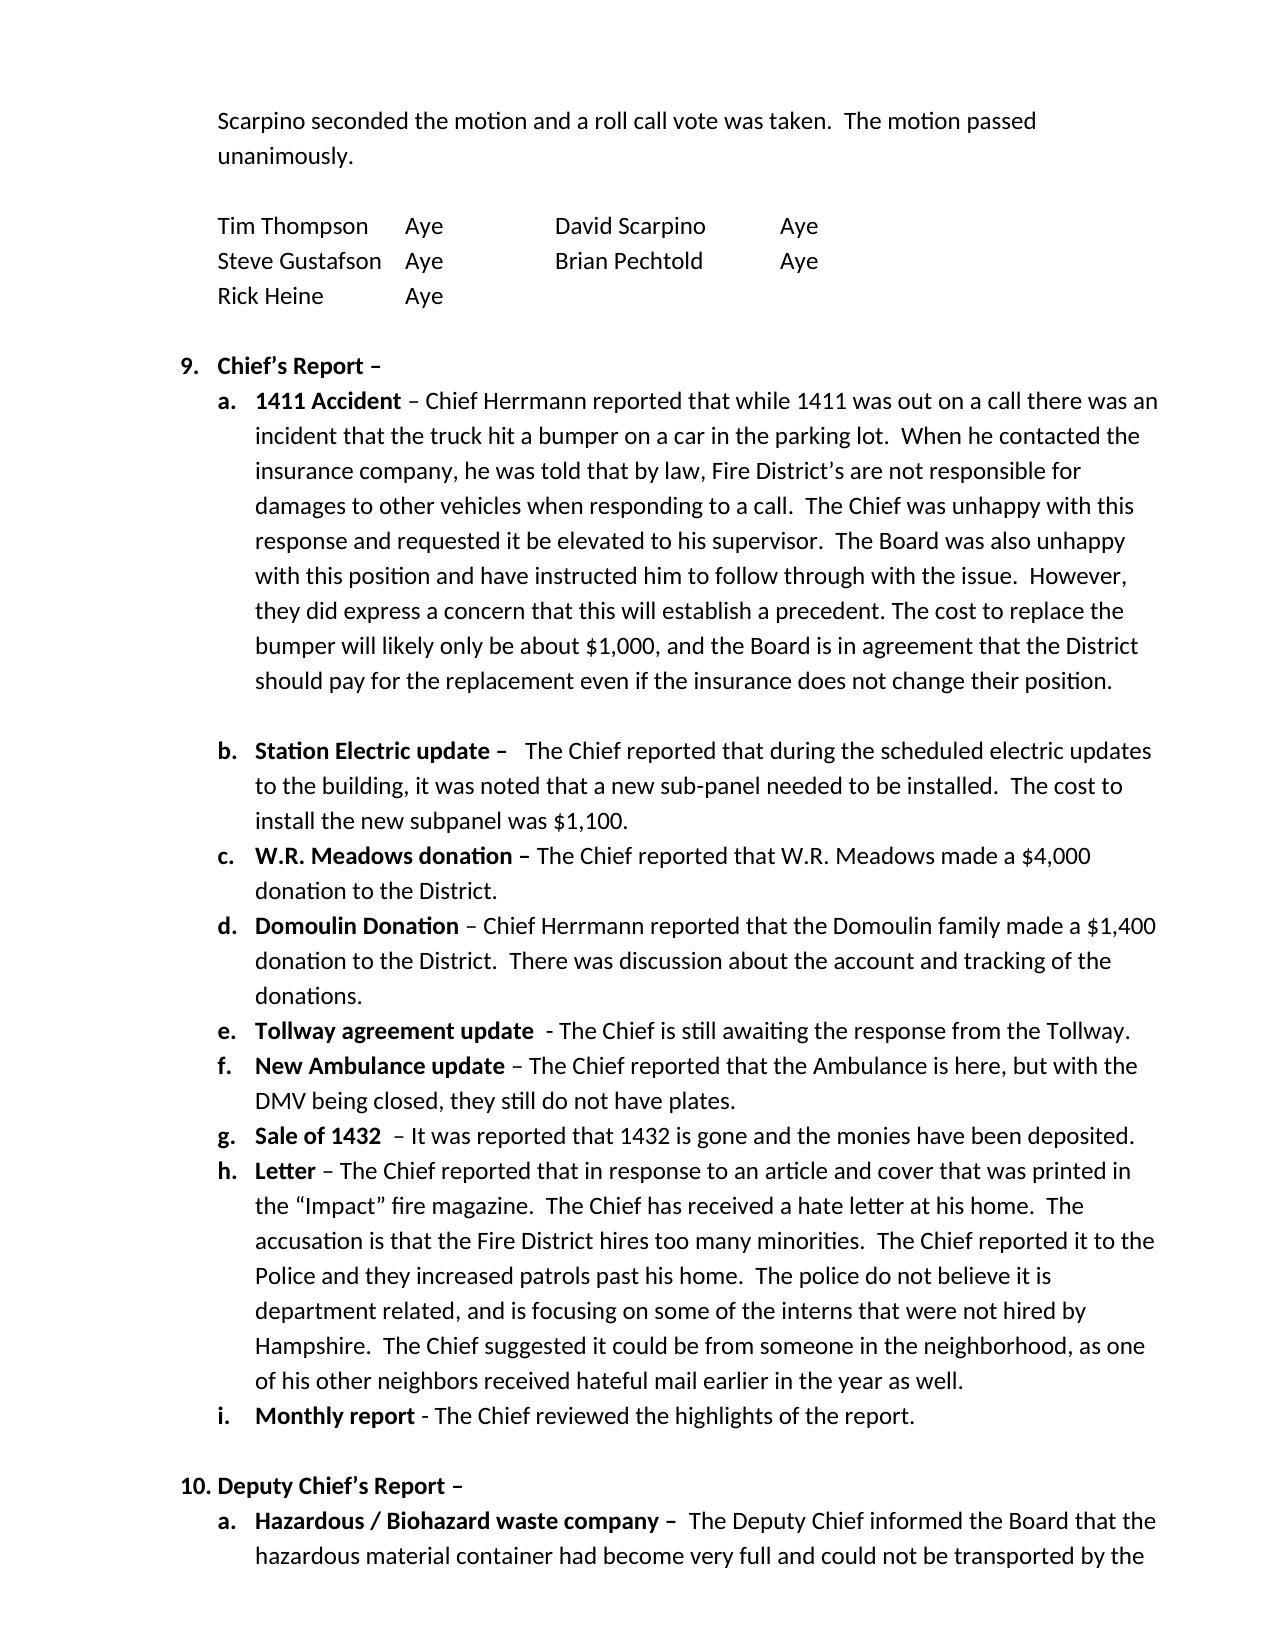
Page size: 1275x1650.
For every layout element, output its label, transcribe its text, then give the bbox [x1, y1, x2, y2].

list New Ambulance update – The Chief reported that the Ambulance is here, but with the DMV being closed, they still do not have plates. [217, 1050, 1170, 1116]
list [180, 105, 1170, 171]
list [217, 1505, 1170, 1571]
list Letter – The Chief reported that in response to an article and cover that was printed in the “Impact” fire magazine. The Chief has received a hate letter at his home. The accusation is that the Fire District hires too many minorities. The Chief reported it to the Police and they increased patrols past his home. The police do not believe it is department related, and is focusing on some of the interns that were not hired by Hampshire. The Chief suggested it could be from someone in the neighborhood, as one of his other neighbors received hateful mail earlier in the year as well. [217, 1155, 1170, 1396]
list Deputy Chief’s Report – [180, 1470, 1170, 1501]
list Chief’s Report – [180, 350, 1170, 381]
list Tim Thompson Aye David Scarpino Aye [217, 210, 1170, 241]
list Steve Gustafson Aye Brian Pechtold Aye [217, 245, 1170, 276]
list Domoulin Donation – Chief Herrmann reported that the Domoulin family made a $1,400 donation to the District. There was discussion about the account and tracking of the donations. [217, 910, 1170, 1011]
list 1411 Accident – Chief Herrmann reported that while 1411 was out on a call there was an incident that the truck hit a bumper on a car in the parking lot. When he contacted the insurance company, he was told that by law, Fire District’s are not responsible for damages to other vehicles when responding to a call. The Chief was unhappy with this response and requested it be elevated to his supervisor. The Board was also unhappy with this position and have instructed him to follow through with the issue. However, they did express a concern that this will establish a precedent. The cost to replace the bumper will likely only be about $1,000, and the Board is in agreement that the District should pay for the replacement even if the insurance does not change their position. [217, 385, 1170, 696]
list Station Electric update – The Chief reported that during the scheduled electric updates to the building, it was noted that a new sub-panel needed to be installed. The cost to install the new subpanel was $1,100. [217, 735, 1170, 836]
list Sale of 1432 – It was reported that 1432 is gone and the monies have been deposited. [217, 1120, 1170, 1151]
list Rick Heine Aye [217, 280, 1170, 311]
list Tollway agreement update - The Chief is still awaiting the response from the Tollway. [217, 1015, 1170, 1046]
list Monthly report - The Chief reviewed the highlights of the report. [217, 1400, 1170, 1431]
list W.R. Meadows donation – The Chief reported that W.R. Meadows made a $4,000 donation to the District. [217, 840, 1170, 906]
